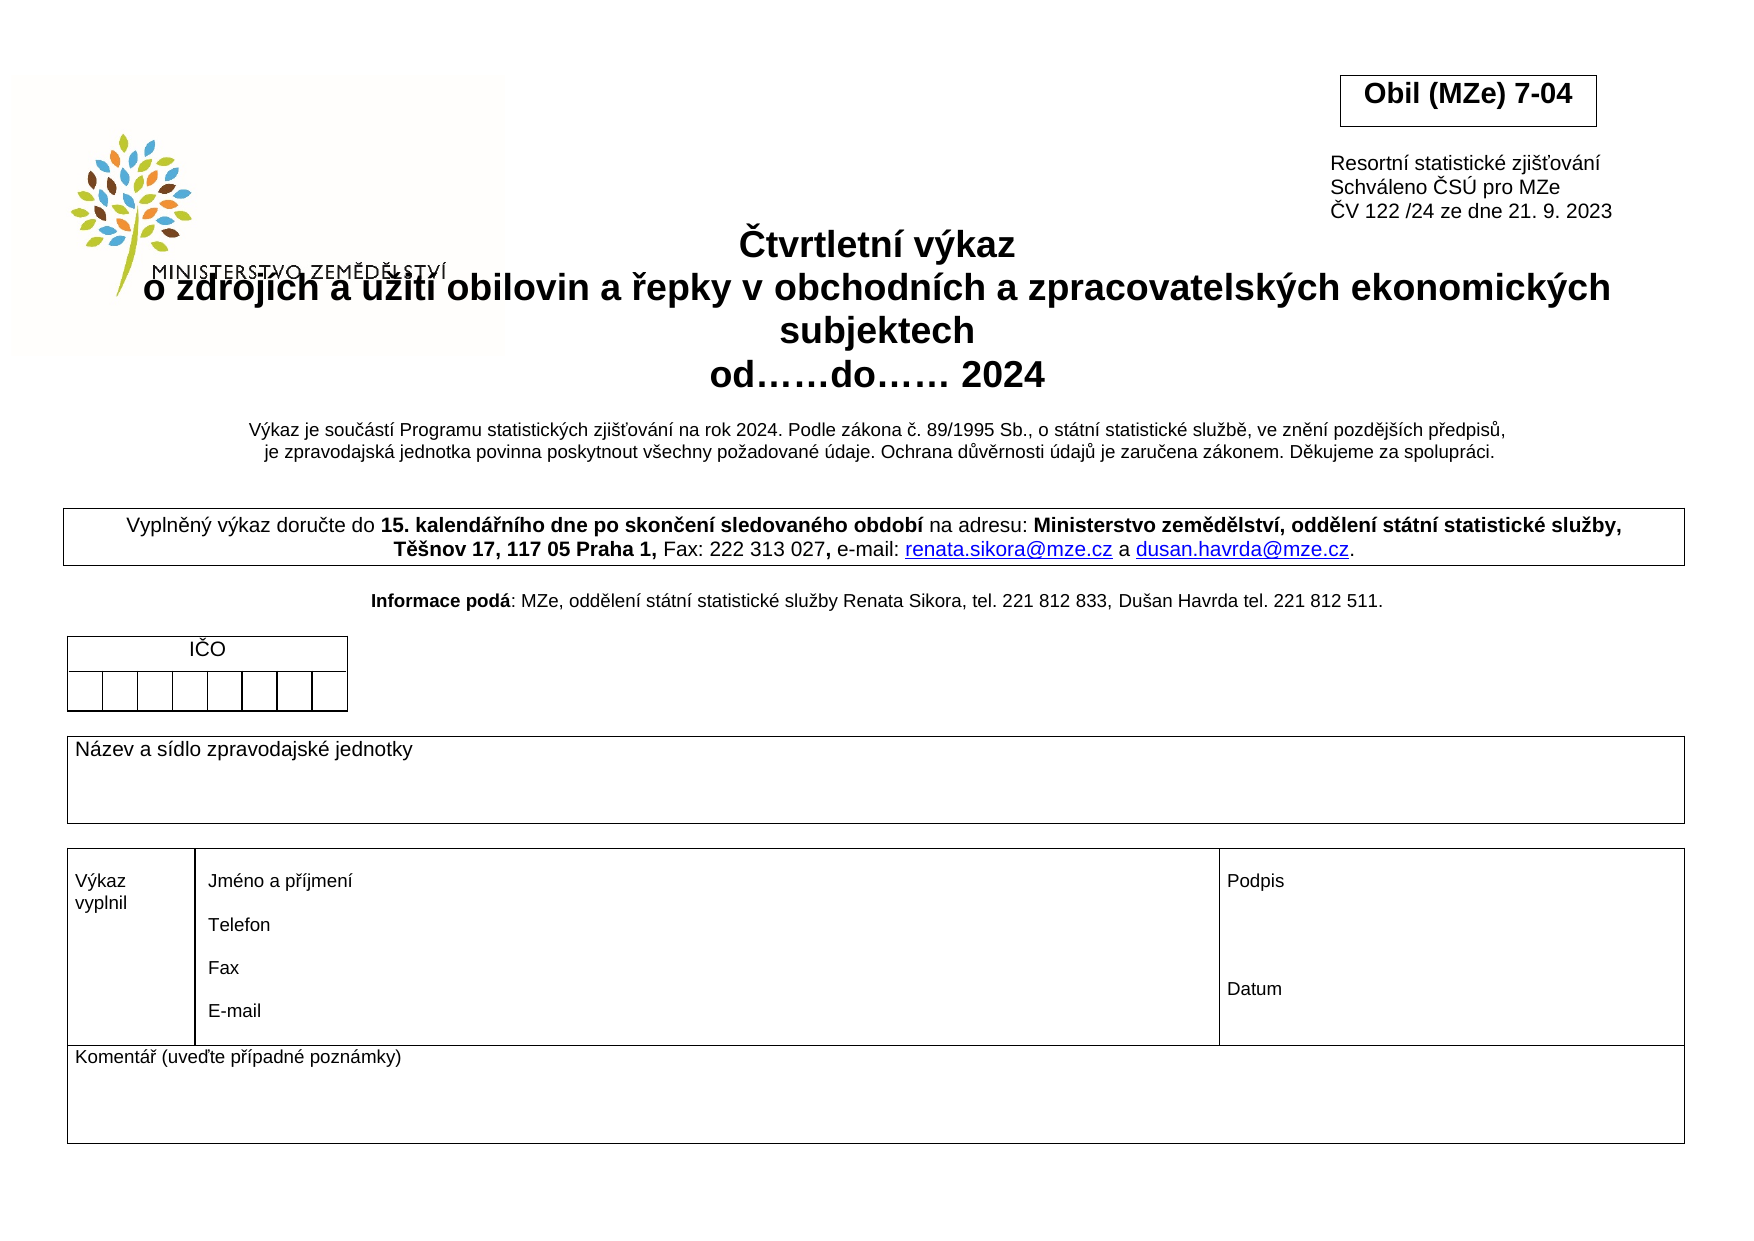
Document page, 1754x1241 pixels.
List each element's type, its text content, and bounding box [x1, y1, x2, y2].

table_cell [103, 672, 137, 710]
text od……do…… 2024 [75, 352, 1679, 395]
table_cell [138, 672, 172, 710]
table_cell [243, 672, 276, 710]
table_cell [313, 671, 347, 710]
text Výkaz je součástí Programu statistických zjišťování na rok 2024. Podle zákona č. 89/1995 Sb., o státní statistické službě, ve znění pozdějších předpisů, [75, 419, 1679, 440]
text Informace podá: MZe, oddělení státní statistické služby Renata Sikora, tel. 221 812 833, Dušan Havrda tel. 221 812 511. [75, 590, 1679, 612]
table_cell [278, 672, 311, 710]
text ČV 122 /24 ze dne 21. 9. 2023 [75, 198, 1679, 222]
table_header Výkaz vyplnil [68, 849, 194, 1045]
table_header Vyplněný výkaz doručte do 15. kalendářního dne po skončení sledovaného období na adresu: Ministerstvo zemědělství, oddělení státní statistické služby, Těšnov 17, 117 05 Praha 1, Fax: 222 313 027, e-mail: renata.sikora@mze.cz a dusan.havrda@mze.cz. [64, 509, 1684, 565]
text Resortní statistické zjišťování [75, 151, 1679, 174]
table_header Jméno a příjmení Telefon Fax E-mail [196, 849, 1219, 1045]
text Čtvrtletní výkaz [75, 222, 1679, 266]
table_cell [68, 672, 102, 710]
picture [11, 75, 505, 356]
text o zdrojích a užití obilovin a řepky v obchodních a zpracovatelských ekonomických subjektech [75, 266, 1679, 352]
table_header Název a sídlo zpravodajské jednotky [68, 737, 1684, 823]
text Schváleno ČSÚ pro MZe [75, 174, 1679, 198]
table_cell [208, 672, 241, 710]
table_cell [173, 672, 207, 710]
table_header IČO [68, 637, 347, 671]
table_header Podpis Datum [1220, 849, 1684, 1045]
text je zpravodajská jednotka povinna poskytnout všechny požadované údaje. Ochrana důvěrnosti údajů je zaručena zákonem. Děkujeme za spolupráci. [75, 440, 1679, 462]
table_header Obil (MZe) 7-04 [1341, 76, 1596, 126]
table_cell Komentář (uveďte případné poznámky) [68, 1046, 1684, 1143]
